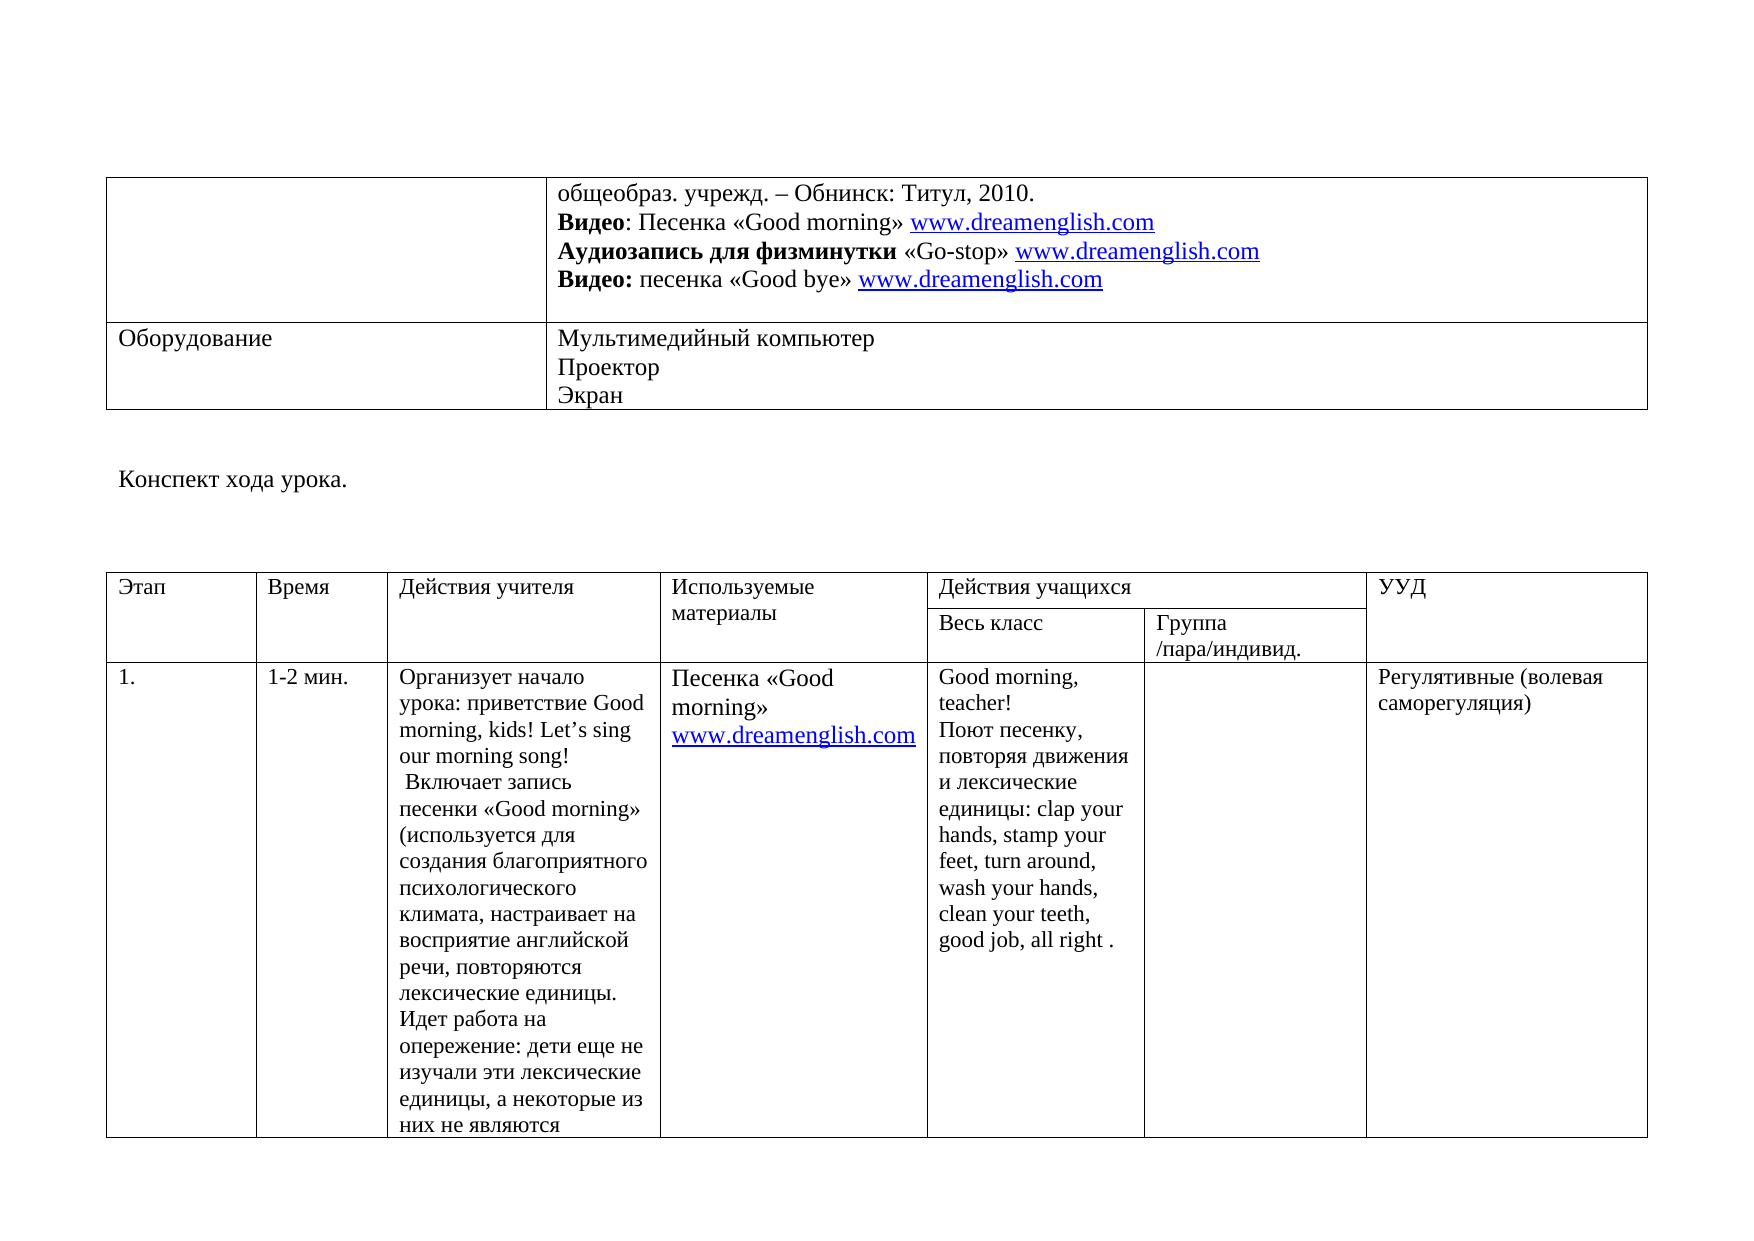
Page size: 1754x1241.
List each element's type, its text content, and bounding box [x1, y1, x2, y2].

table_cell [107, 178, 546, 322]
table_header УУД [1367, 573, 1647, 662]
table_header Действия учителя [388, 573, 660, 662]
table_cell Мультимедийный компьютер Проектор Экран [547, 323, 1647, 409]
table_header Этап [107, 573, 256, 662]
table_cell Весь класс [928, 609, 1144, 662]
table_header Используемые материалы [661, 573, 927, 662]
table_cell 1-2 мин. [257, 663, 387, 1137]
table_cell 1. [107, 663, 256, 1137]
table_cell Оборудование [107, 323, 546, 409]
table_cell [1367, 663, 1647, 1137]
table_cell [661, 663, 927, 1137]
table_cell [547, 178, 1647, 322]
table_cell Группа /пара/индивид. [1145, 609, 1366, 662]
text Конспект хода урока. [118, 464, 1636, 493]
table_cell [928, 663, 1144, 1137]
table_cell [1145, 663, 1366, 1137]
table_header Действия учащихся [928, 573, 1366, 608]
table_header Время [257, 573, 387, 662]
